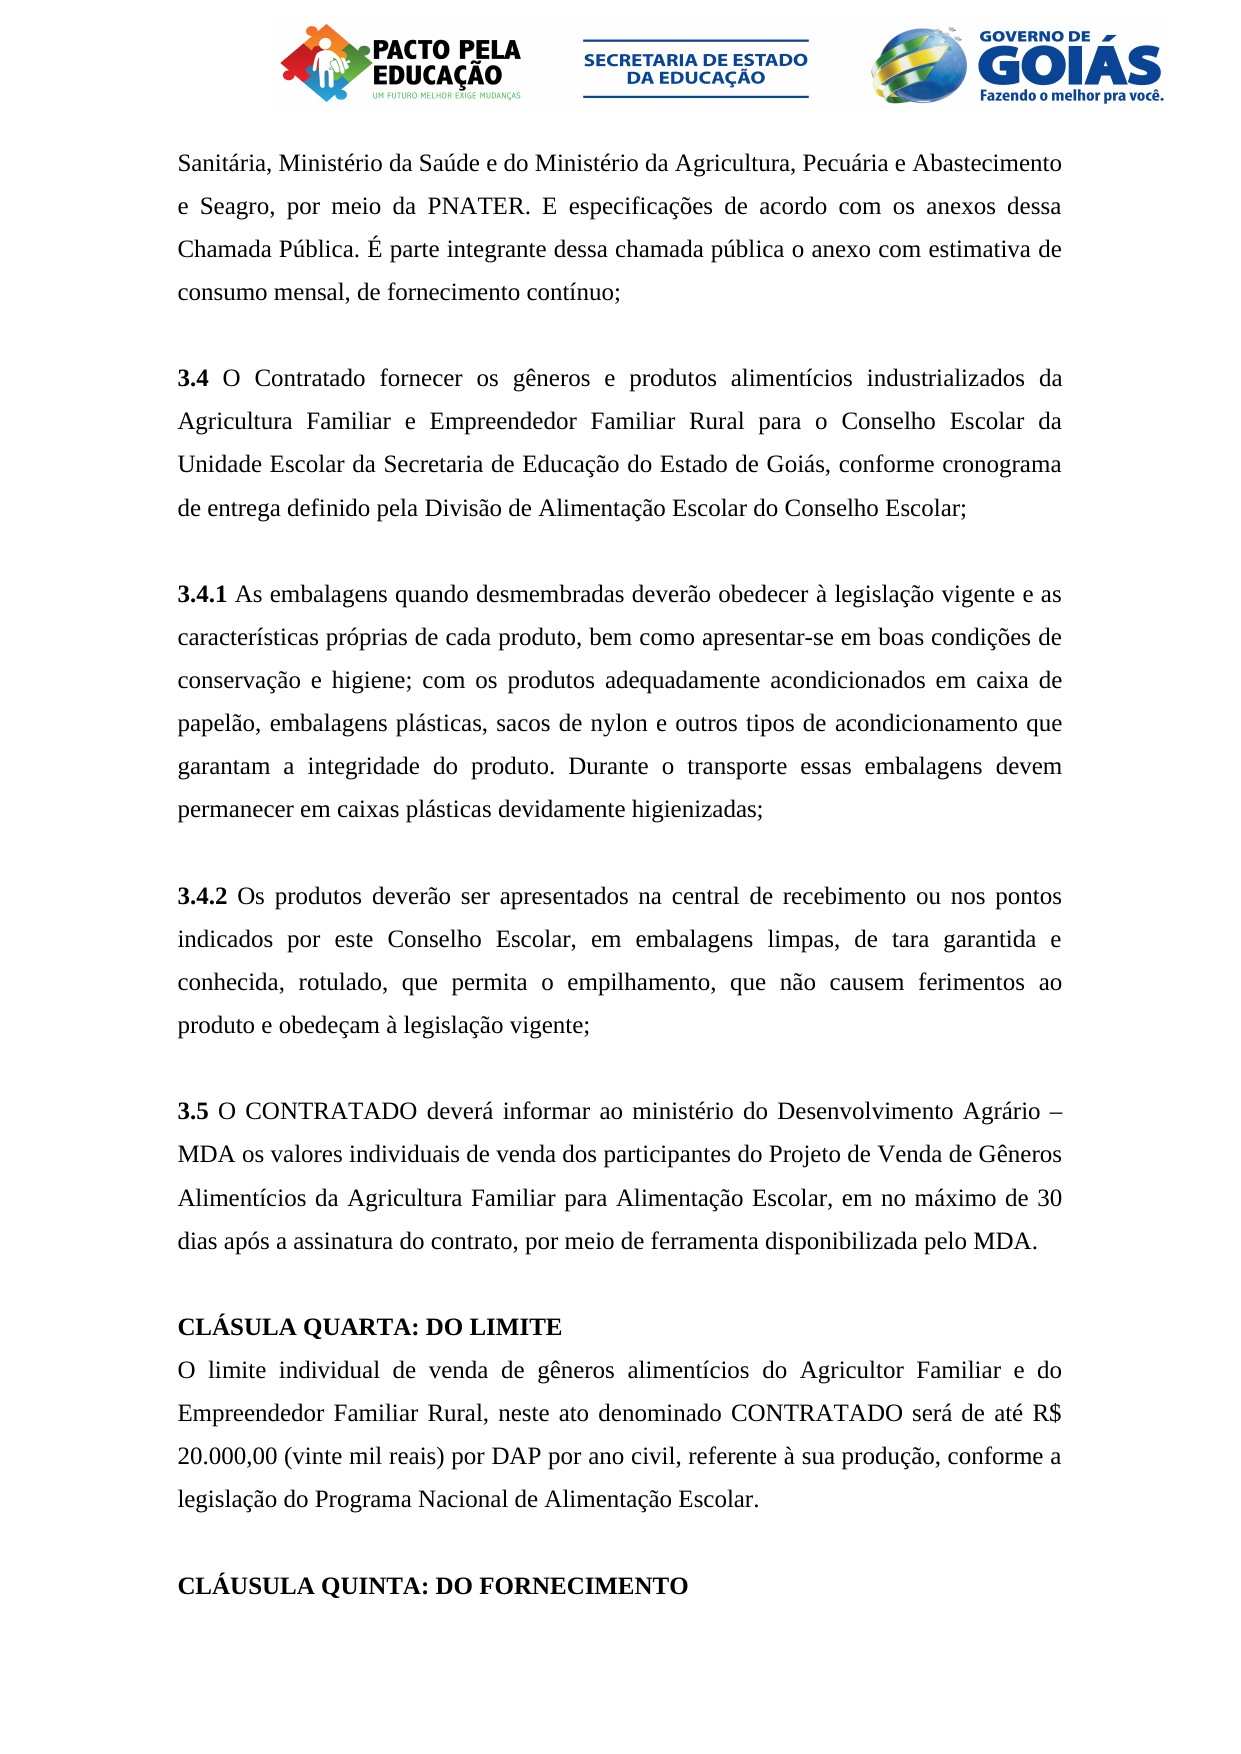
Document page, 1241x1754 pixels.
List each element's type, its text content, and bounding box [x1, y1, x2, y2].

text O limite individual de venda de gêneros alimentícios do Agricultor Familiar e do Empreendedor Familiar Rural, neste ato denominado CONTRATADO será de até R$ 20.000,00 (vinte mil reais) por DAP por ano civil, referente à sua produção, conforme a legislação do Programa Nacional de Alimentação Escolar. [177, 1355, 1063, 1513]
text 3.4.1 As embalagens quando desmembradas deverão obedecer à legislação vigente e as características próprias de cada produto, bem como apresentar-se em boas condições de conservação e higiene; com os produtos adequadamente acondicionados em caixa de papelão, embalagens plásticas, sacos de nylon e outros tipos de acondicionamento que garantam a integridade do produto. Durante o transporte essas embalagens devem permanecer em caixas plásticas devidamente higienizadas; [177, 579, 1063, 823]
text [177, 148, 1063, 306]
picture [271, 20, 1171, 111]
text 3.4.2 Os produtos deverão ser apresentados na central de recebimento ou nos pontos indicados por este Conselho Escolar, em embalagens limpas, de tara garantida e conhecida, rotulado, que permita o empilhamento, que não causem ferimentos ao produto e obedeçam à legislação vigente; [177, 881, 1063, 1039]
text CLÁUSULA QUINTA: DO FORNECIMENTO [177, 1571, 1063, 1599]
text 3.5 O CONTRATADO deverá informar ao ministério do Desenvolvimento Agrário – MDA os valores individuais de venda dos participantes do Projeto de Venda de Gêneros Alimentícios da Agricultura Familiar para Alimentação Escolar, em no máximo de 30 dias após a assinatura do contrato, por meio de ferramenta disponibilizada pelo MDA. [177, 1096, 1063, 1254]
text 3.4 O Contratado fornecer os gêneros e produtos alimentícios industrializados da Agricultura Familiar e Empreendedor Familiar Rural para o Conselho Escolar da Unidade Escolar da Secretaria de Educação do Estado de Goiás, conforme cronograma de entrega definido pela Divisão de Alimentação Escolar do Conselho Escolar; [177, 363, 1063, 521]
text CLÁSULA QUARTA: DO LIMITE [177, 1312, 1063, 1341]
